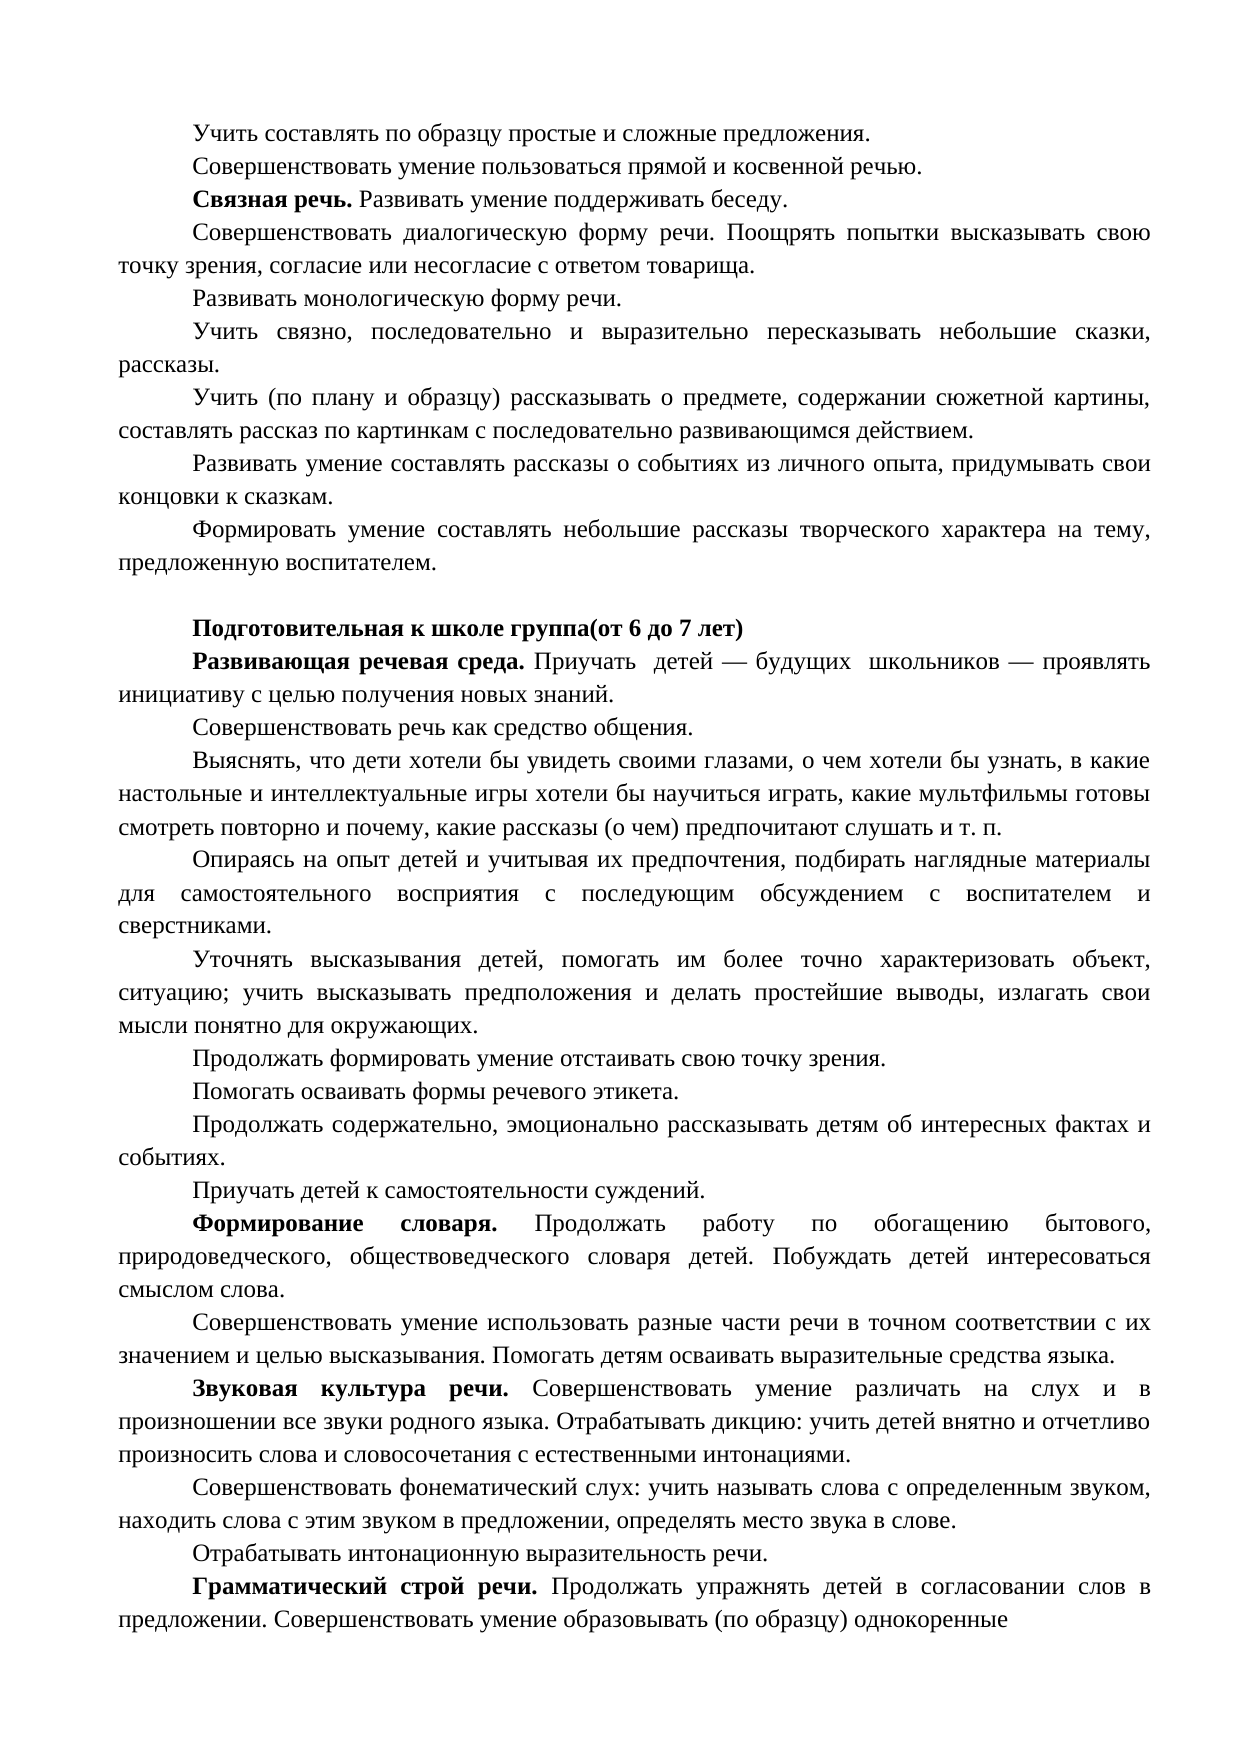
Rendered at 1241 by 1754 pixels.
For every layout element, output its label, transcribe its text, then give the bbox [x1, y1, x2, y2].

text Уточнять высказывания детей, помогать им более точно характеризовать объект, ситуацию; учить высказывать предположения и делать простейшие выводы, излагать свои мысли понятно для окружающих. [118, 944, 1152, 1038]
text Звуковая культура речи. Совершенствовать умение различать на слух и в произношении все звуки родного языка. Отрабатывать дикцию: учить детей внятно и отчетливо произносить слова и словосочетания с естественными интонациями. [118, 1373, 1152, 1468]
text Учить связно, последовательно и выразительно пересказывать небольшие сказки, рассказы. [118, 316, 1152, 378]
text Учить составлять по образцу простые и сложные предложения. [118, 118, 1152, 147]
text Совершенствовать речь как средство общения. [118, 712, 1152, 741]
text Продолжать формировать умение отстаивать свою точку зрения. [118, 1043, 1152, 1071]
text Выяснять, что дети хотели бы увидеть своими глазами, о чем хотели бы узнать, в какие настольные и интеллектуальные игры хотели бы научиться играть, какие мультфильмы готовы смотреть повторно и почему, какие рассказы (о чем) предпочитают слушать и т. п. [118, 746, 1152, 840]
text Грамматический строй речи. Продолжать упражнять детей в согласовании слов в предложении. Совершенствовать умение образовывать (по образцу) однокоренные [118, 1571, 1152, 1633]
text Связная речь. Развивать умение поддерживать беседу. [118, 184, 1152, 213]
text Помогать осваивать формы речевого этикета. [118, 1076, 1152, 1104]
text Приучать детей к самостоятельности суждений. [118, 1175, 1152, 1203]
text Развивающая речевая среда. Приучать детей — будущих школьников — проявлять инициативу с целью получения новых знаний. [118, 646, 1152, 708]
text Совершенствовать умение использовать разные части речи в точном соответствии с их значением и целью высказывания. Помогать детям осваивать выразительные средства языка. [118, 1307, 1152, 1369]
text Опираясь на опыт детей и учитывая их предпочтения, подбирать наглядные материалы для самостоятельного восприятия с последующим обсуждением с воспитателем и сверстниками. [118, 844, 1152, 939]
text Развивать умение составлять рассказы о событиях из личного опыта, придумывать свои концовки к сказкам. [118, 448, 1152, 510]
text Формирование словаря. Продолжать работу по обогащению бытового, природоведческого, обществоведческого словаря детей. Побуждать детей интересоваться смыслом слова. [118, 1208, 1152, 1303]
text Развивать монологическую форму речи. [118, 283, 1152, 312]
text Формировать умение составлять небольшие рассказы творческого характера на тему, предложенную воспитателем. [118, 514, 1152, 576]
text Отрабатывать интонационную выразительность речи. [118, 1538, 1152, 1567]
text Продолжать содержательно, эмоционально рассказывать детям об интересных фактах и событиях. [118, 1109, 1152, 1171]
text Совершенствовать диалогическую форму речи. Поощрять попытки высказывать свою точку зрения, согласие или несогласие с ответом товарища. [118, 217, 1152, 279]
text Учить (по плану и образцу) рассказывать о предмете, содержании сюжетной картины, составлять рассказ по картинкам с последовательно развивающимся действием. [118, 382, 1152, 444]
text Совершенствовать умение пользоваться прямой и косвенной речью. [118, 151, 1152, 180]
text Подготовительная к школе группа(от 6 до 7 лет) [118, 613, 1152, 642]
text Совершенствовать фонематический слух: учить называть слова с определенным звуком, находить слова с этим звуком в предложении, определять место звука в слове. [118, 1472, 1152, 1534]
